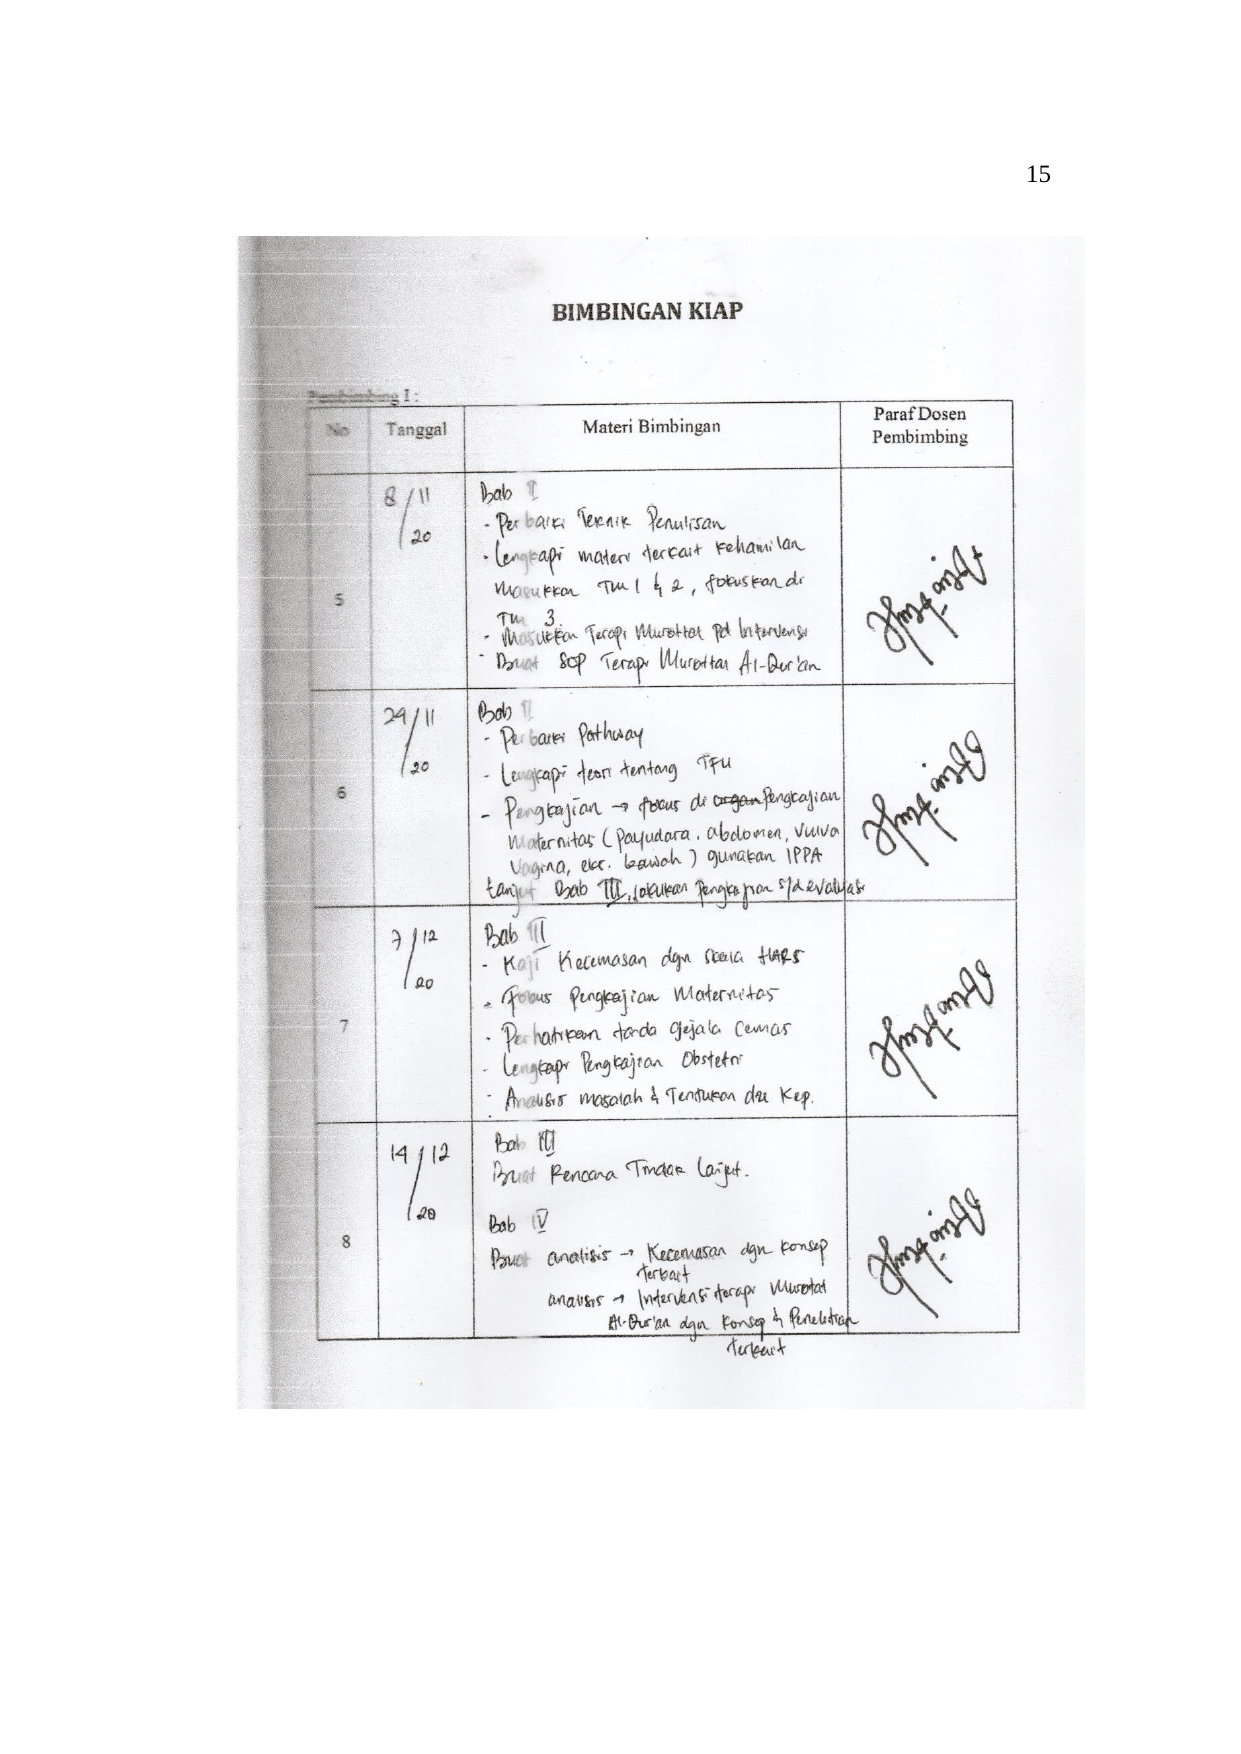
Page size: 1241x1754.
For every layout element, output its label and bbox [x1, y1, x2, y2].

picture [236, 236, 1085, 1409]
